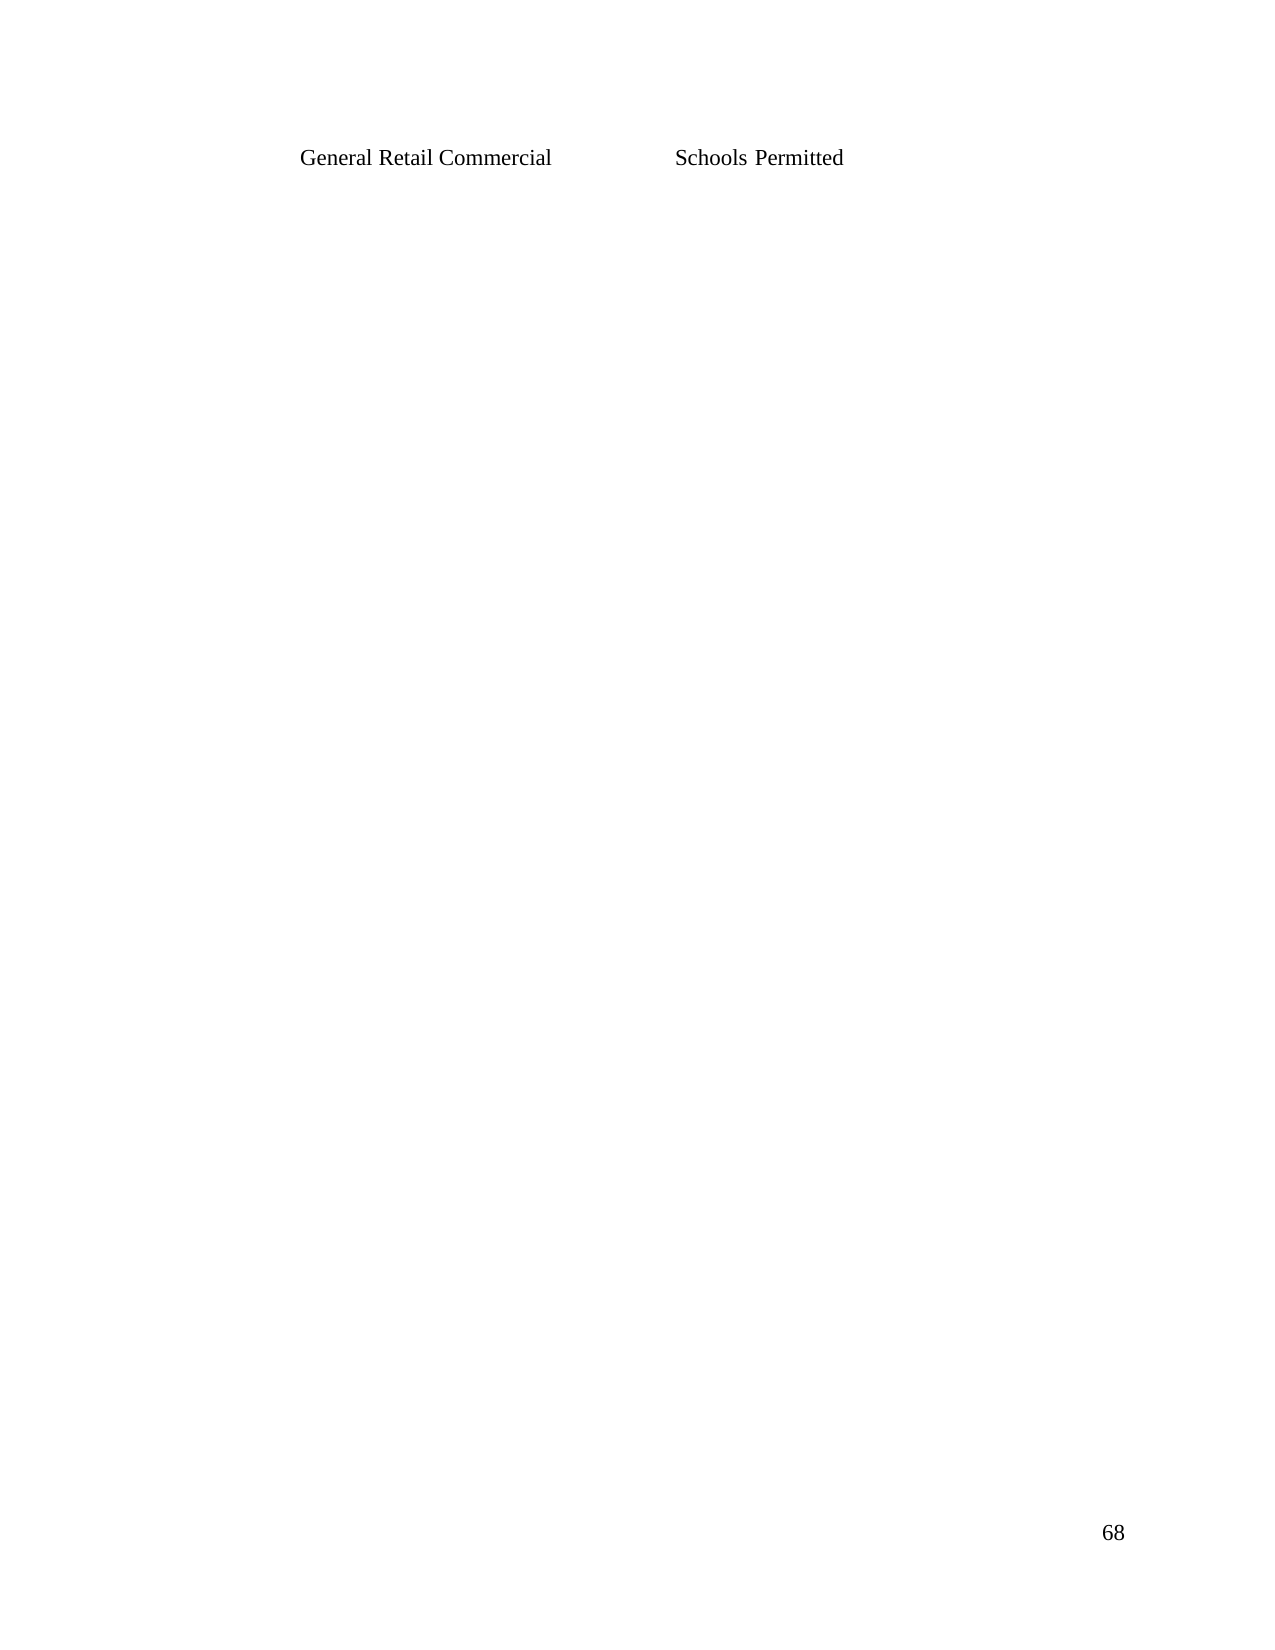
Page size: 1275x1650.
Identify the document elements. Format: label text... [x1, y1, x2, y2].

text General Retail Commercial Schools Permitted [300, 144, 1154, 170]
